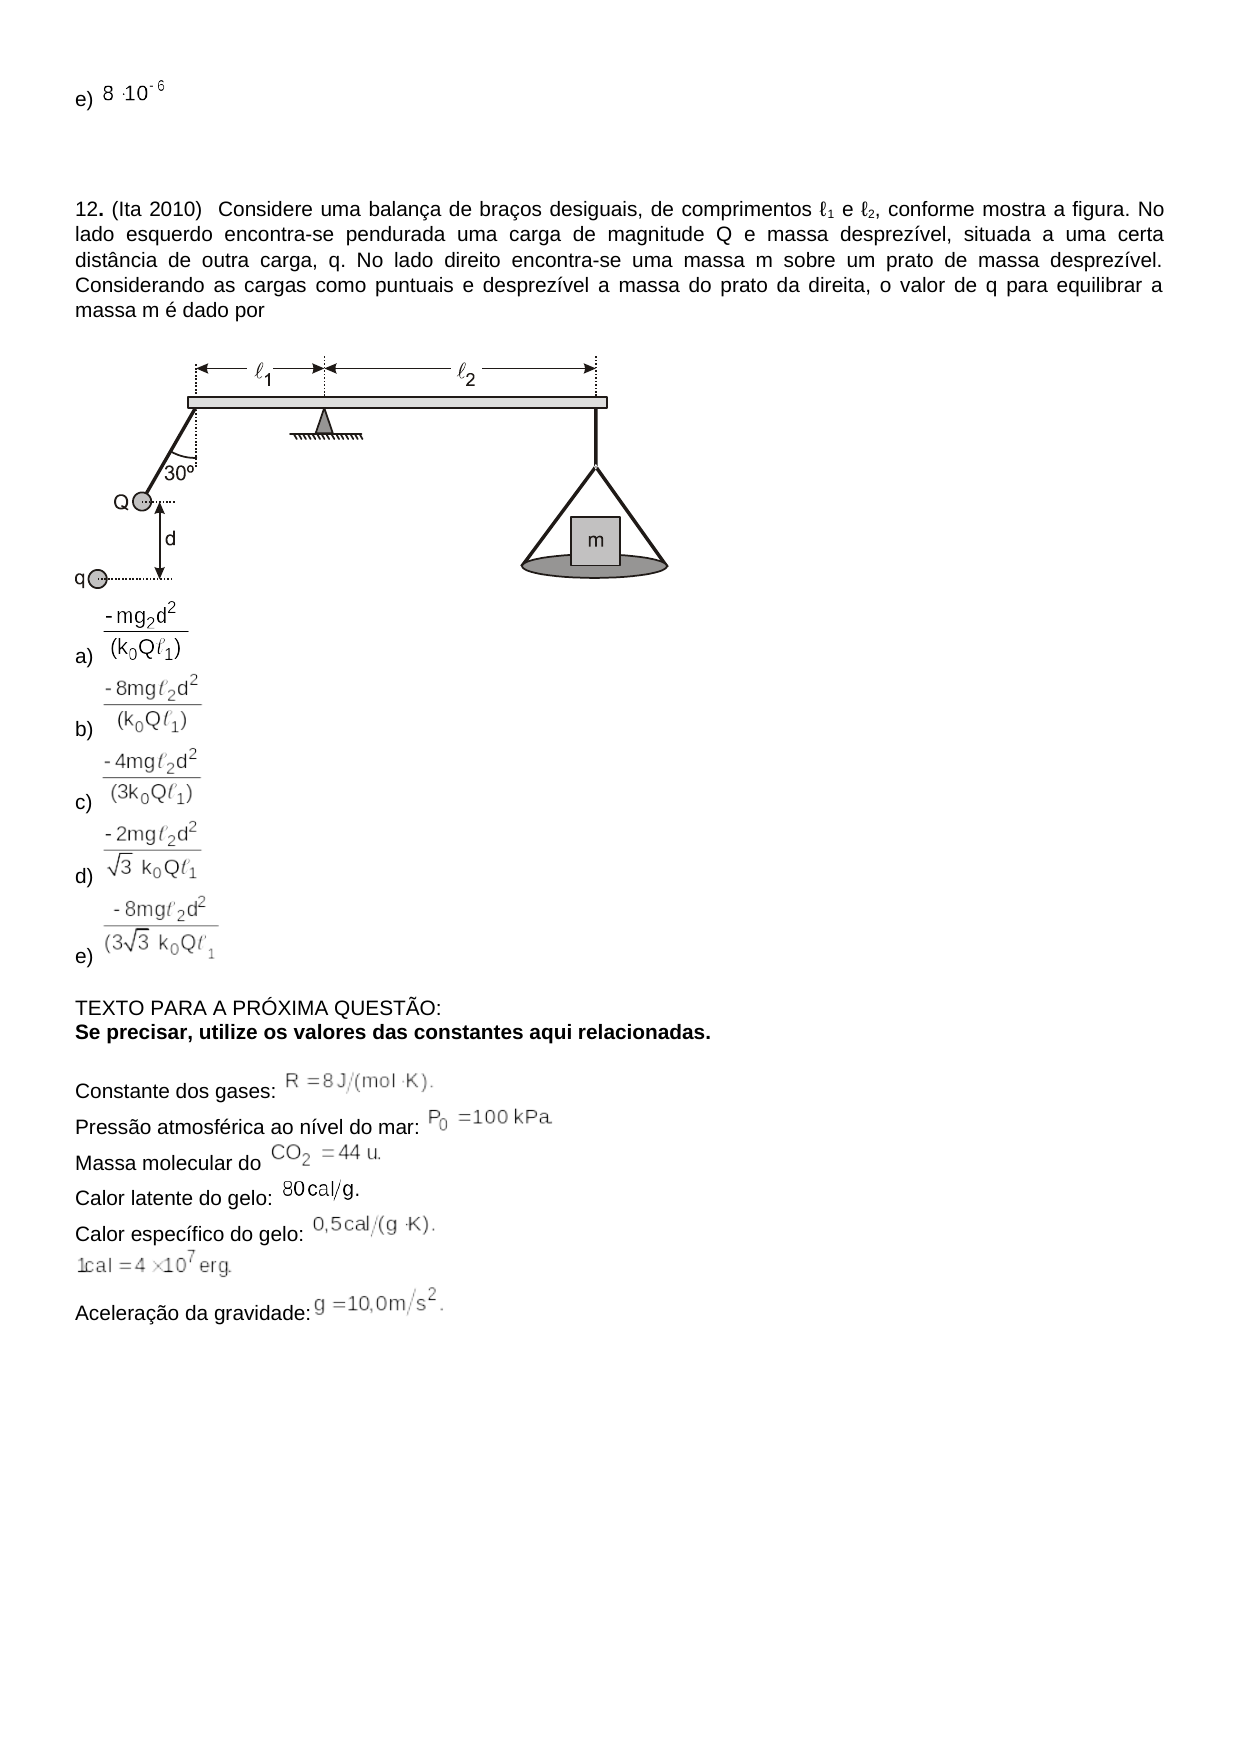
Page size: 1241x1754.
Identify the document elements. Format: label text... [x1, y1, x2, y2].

text Pressão atmosférica ao nível do mar: [75, 1103, 1165, 1139]
text e) [75, 888, 1165, 968]
text c) [75, 741, 1165, 814]
text Calor latente do gelo: [75, 1174, 1165, 1210]
text d) [75, 814, 1165, 888]
text Constante dos gases: [75, 1068, 1165, 1103]
text b) [75, 667, 1165, 741]
text e) [75, 75, 1165, 111]
text a) [75, 594, 1165, 667]
text Calor específico do gelo: [75, 1210, 1165, 1246]
text TEXTO PARA A PRÓXIMA QUESTÃO: [75, 996, 1165, 1020]
text Se precisar, utilize os valores das constantes aqui relacionadas. [75, 1020, 1165, 1044]
text Aceleração da gravidade: [75, 1283, 1165, 1325]
text Massa molecular do [75, 1139, 1165, 1174]
text 12. (Ita 2010) Considere uma balança de braços desiguais, de comprimentos ℓ1 e ℓ2, conforme mostra a figura. No lado esquerdo encontra-se pendurada uma carga de magnitude Q e massa desprezível, situada a uma certa distância de outra carga, q. No lado direito encontra-se uma massa m sobre um prato de massa desprezível. Considerando as cargas como puntuais e desprezível a massa do prato da direita, o valor de q para equilibrar a massa m é dado por [75, 197, 1165, 322]
